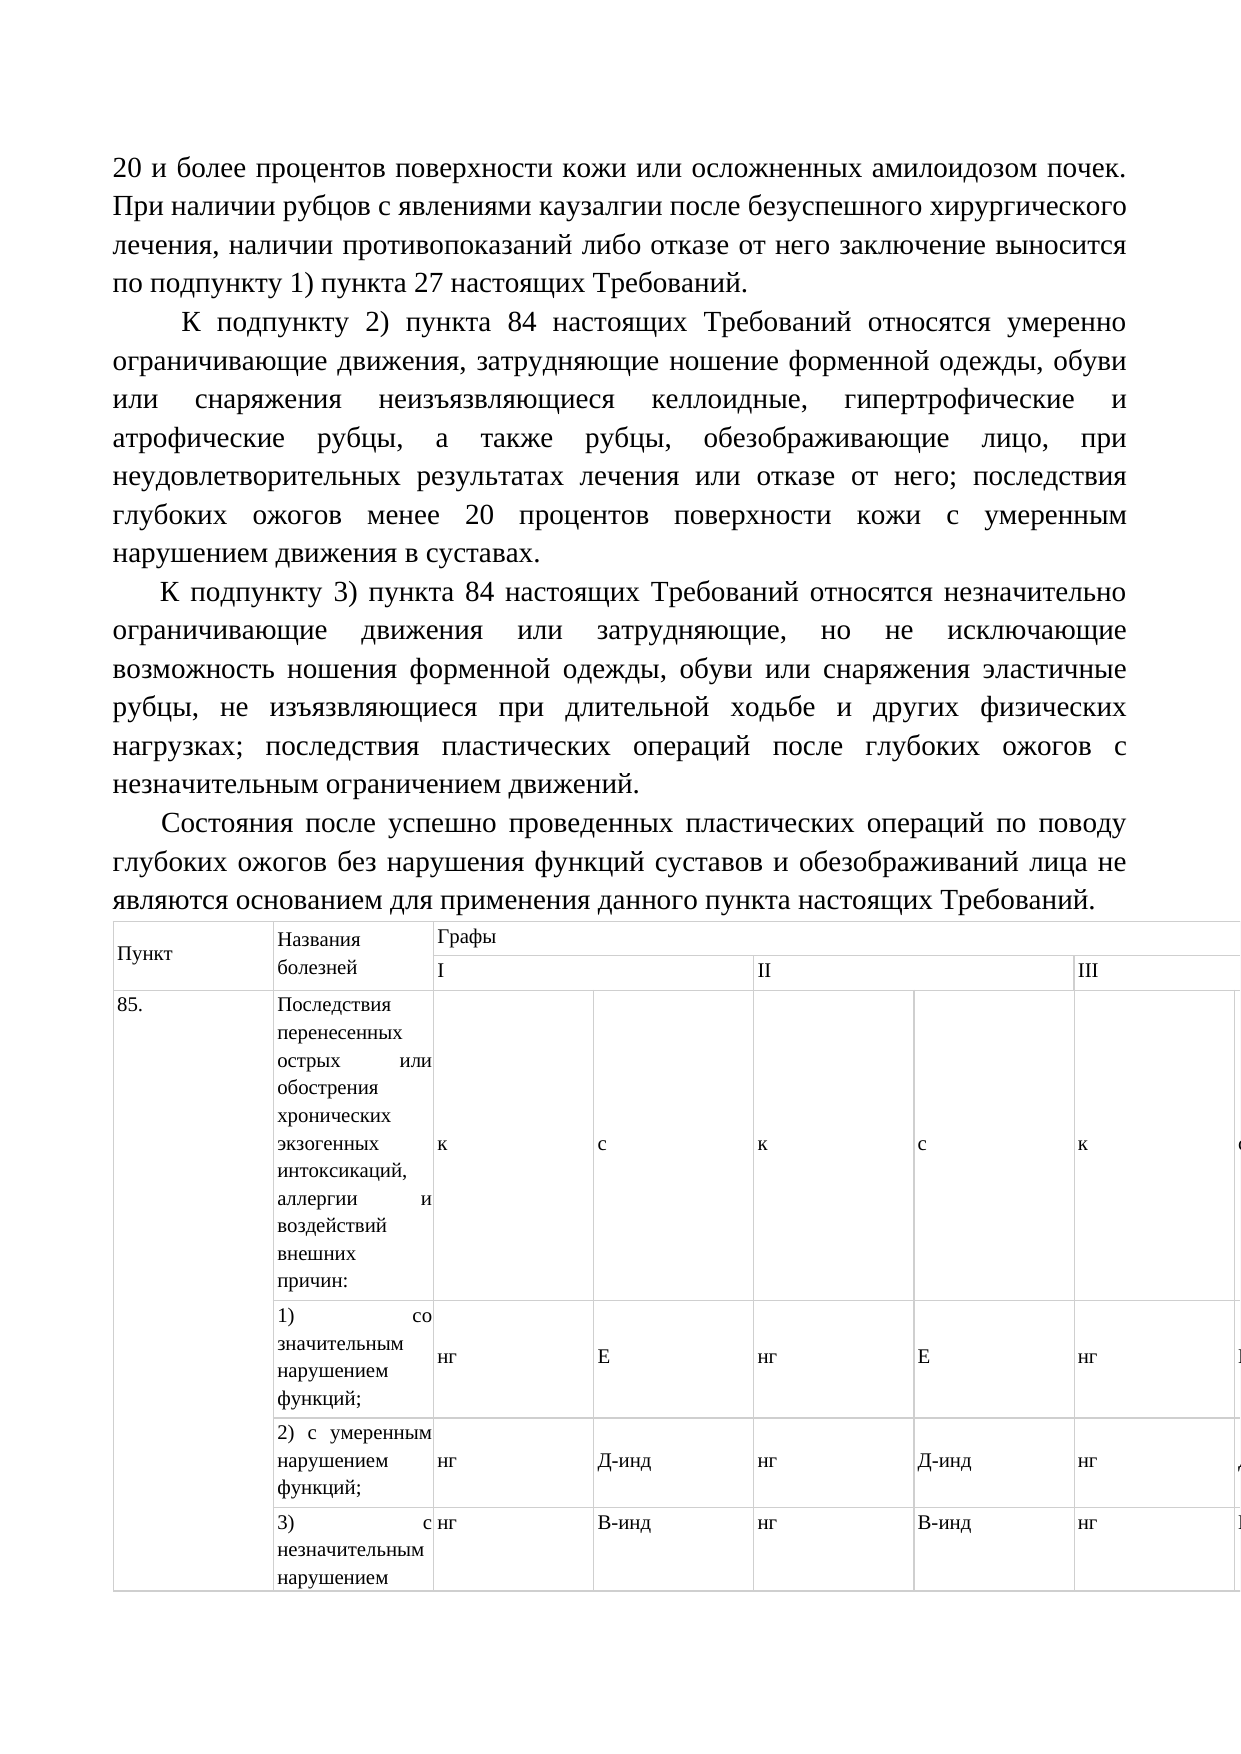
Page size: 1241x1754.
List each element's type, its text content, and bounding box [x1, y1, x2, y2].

text К подпункту 2) пункта 84 настоящих Требований относятся умеренно ограничивающие движения, затрудняющие ношение форменной одежды, обуви или снаряжения неизъязвляющиеся келлоидные, гипертрофические и атрофические рубцы, а также рубцы, обезображивающие лицо, при неудовлетворительных результатах лечения или отказе от него; последствия глубоких ожогов менее 20 процентов поверхности кожи с умеренным нарушением движения в суставах. [112, 304, 1128, 569]
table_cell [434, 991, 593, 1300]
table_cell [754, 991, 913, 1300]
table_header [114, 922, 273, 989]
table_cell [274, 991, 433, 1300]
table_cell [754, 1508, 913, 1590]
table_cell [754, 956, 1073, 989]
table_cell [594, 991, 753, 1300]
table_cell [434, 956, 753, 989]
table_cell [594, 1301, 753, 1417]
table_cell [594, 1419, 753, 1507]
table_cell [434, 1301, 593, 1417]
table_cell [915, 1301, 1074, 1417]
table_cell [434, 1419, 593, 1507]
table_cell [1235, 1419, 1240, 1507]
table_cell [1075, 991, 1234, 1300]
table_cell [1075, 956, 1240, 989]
text К подпункту 3) пункта 84 настоящих Требований относятся незначительно ограничивающие движения или затрудняющие, но не исключающие возможность ношения форменной одежды, обуви или снаряжения эластичные рубцы, не изъязвляющиеся при длительной ходьбе и других физических нагрузках; последствия пластических операций после глубоких ожогов с незначительным ограничением движений. [112, 574, 1128, 800]
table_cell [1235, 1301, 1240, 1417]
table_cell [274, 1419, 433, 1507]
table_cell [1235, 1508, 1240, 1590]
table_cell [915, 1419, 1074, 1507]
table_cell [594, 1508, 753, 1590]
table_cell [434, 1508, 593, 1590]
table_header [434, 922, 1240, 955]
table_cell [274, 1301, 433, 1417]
text Состояния после успешно проведенных пластических операций по поводу глубоких ожогов без нарушения функций суставов и обезображиваний лица не являются основанием для применения данного пункта настоящих Требований. [112, 805, 1128, 916]
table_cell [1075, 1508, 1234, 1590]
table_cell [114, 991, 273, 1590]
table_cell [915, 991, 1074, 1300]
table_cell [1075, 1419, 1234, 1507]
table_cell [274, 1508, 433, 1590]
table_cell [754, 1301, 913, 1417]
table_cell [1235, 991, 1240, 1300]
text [112, 150, 1128, 299]
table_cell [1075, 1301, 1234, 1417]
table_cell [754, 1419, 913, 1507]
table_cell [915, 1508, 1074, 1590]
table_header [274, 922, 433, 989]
